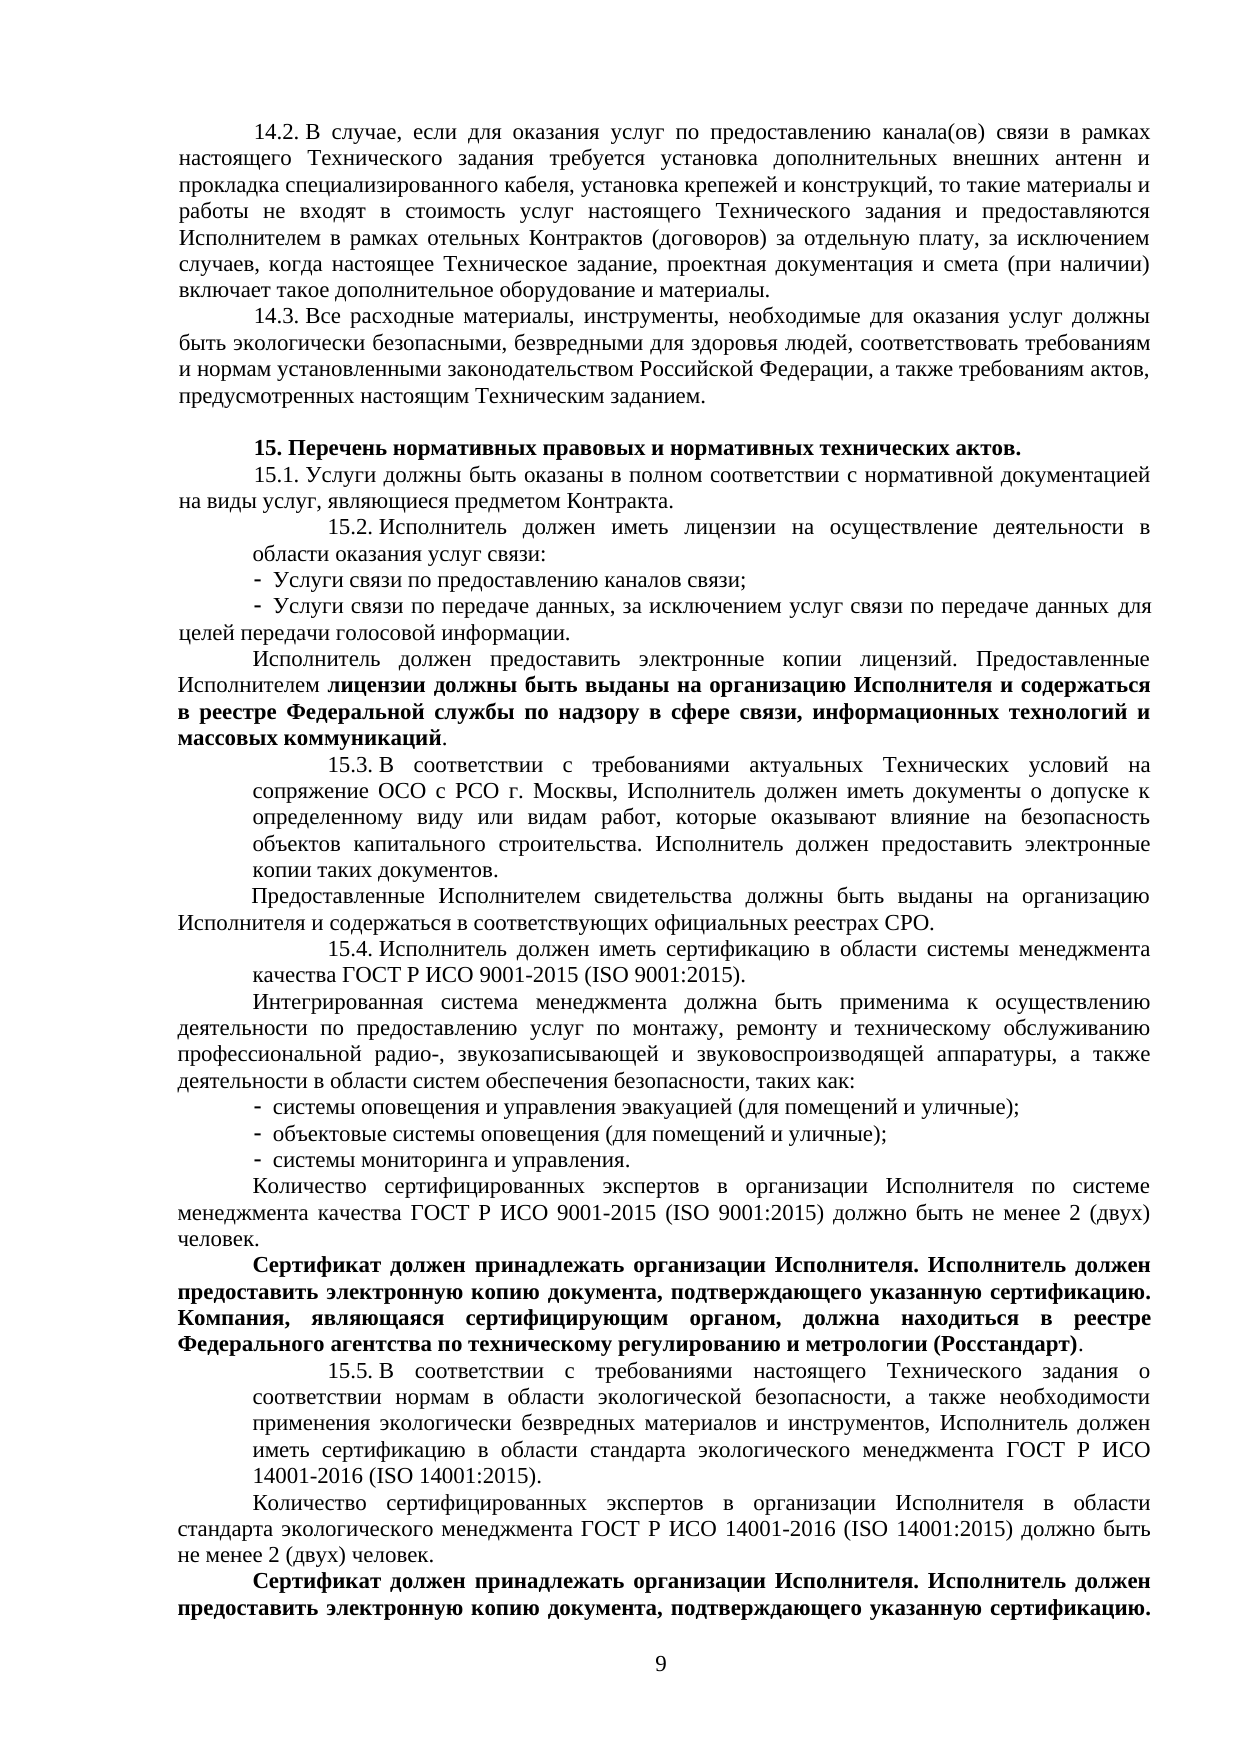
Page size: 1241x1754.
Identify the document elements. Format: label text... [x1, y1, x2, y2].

list Услуги связи по предоставлению каналов связи; [178, 566, 1152, 592]
text Количество сертифицированных экспертов в организации Исполнителя в области стандарта экологического менеджмента ГОСТ Р ИСО 14001-2016 (ISO 14001:2015) должно быть не менее 2 (двух) человек. [177, 1488, 1152, 1568]
list Услуги должны быть оказаны в полном соответствии с нормативной документацией на виды услуг, являющиеся предметом Контракта. [178, 461, 1152, 513]
list В случае, если для оказания услуг по предоставлению канала(ов) связи в рамках настоящего Технического задания требуется установка дополнительных внешних антенн и прокладка специализированного кабеля, установка крепежей и конструкций, то такие материалы и работы не входят в стоимость услуг настоящего Технического задания и предоставляются Исполнителем в рамках отельных Контрактов (договоров) за отдельную плату, за исключением случаев, когда настоящее Техническое задание, проектная документация и смета (при наличии) включает такое дополнительное оборудование и материалы. [178, 118, 1152, 303]
list Интегрированная система менеджмента должна быть применима к осуществлению деятельности по предоставлению услуг по монтажу, ремонту и техническому обслуживанию профессиональной радио-, звукозаписывающей и звуковоспроизводящей аппаратуры, а также деятельности в области систем обеспечения безопасности, таких как: [177, 988, 1152, 1093]
list системы оповещения и управления эвакуацией (для помещений и уличные); [178, 1093, 1152, 1119]
list Исполнитель должен иметь сертификацию в области системы менеджмента качества ГОСТ Р ИСО 9001-2015 (ISO 9001:2015). [252, 935, 1152, 988]
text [177, 1568, 1152, 1620]
list Исполнитель должен иметь лицензии на осуществление деятельности в области оказания услуг связи: [252, 513, 1152, 566]
list В соответствии с требованиями актуальных Технических условий на сопряжение ОСО с РСО г. Москвы, Исполнитель должен иметь документы о допуске к определенному виду или видам работ, которые оказывают влияние на безопасность объектов капитального строительства. Исполнитель должен предоставить электронные копии таких документов. [252, 751, 1152, 882]
list системы мониторинга и управления. [178, 1146, 1152, 1172]
text Количество сертифицированных экспертов в организации Исполнителя по системе менеджмента качества ГОСТ Р ИСО 9001-2015 (ISO 9001:2015) должно быть не менее 2 (двух) человек. [177, 1172, 1152, 1251]
list Все расходные материалы, инструменты, необходимые для оказания услуг должны быть экологически безопасными, безвредными для здоровья людей, соответствовать требованиям и нормам установленными законодательством Российской Федерации, а также требованиям актов, предусмотренных настоящим Техническим заданием. [178, 303, 1152, 408]
text Исполнитель должен предоставить электронные копии лицензий. Предоставленные Исполнителем лицензии должны быть выданы на организацию Исполнителя и содержаться в реестре Федеральной службы по надзору в сфере связи, информационных технологий и массовых коммуникаций. [177, 645, 1152, 751]
text Предоставленные Исполнителем свидетельства должны быть выданы на организацию Исполнителя и содержаться в соответствующих официальных реестрах СРО. [177, 882, 1152, 935]
list объектовые системы оповещения (для помещений и уличные); [178, 1119, 1152, 1146]
list В соответствии с требованиями настоящего Технического задания о соответствии нормам в области экологической безопасности, а также необходимости применения экологически безвредных материалов и инструментов, Исполнитель должен иметь сертификацию в области стандарта экологического менеджмента ГОСТ Р ИСО 14001-2016 (ISO 14001:2015). [252, 1357, 1152, 1488]
list Услуги связи по передаче данных, за исключением услуг связи по передаче данных для целей передачи голосовой информации. [178, 592, 1152, 645]
list Перечень нормативных правовых и нормативных технических актов. [178, 434, 1152, 461]
